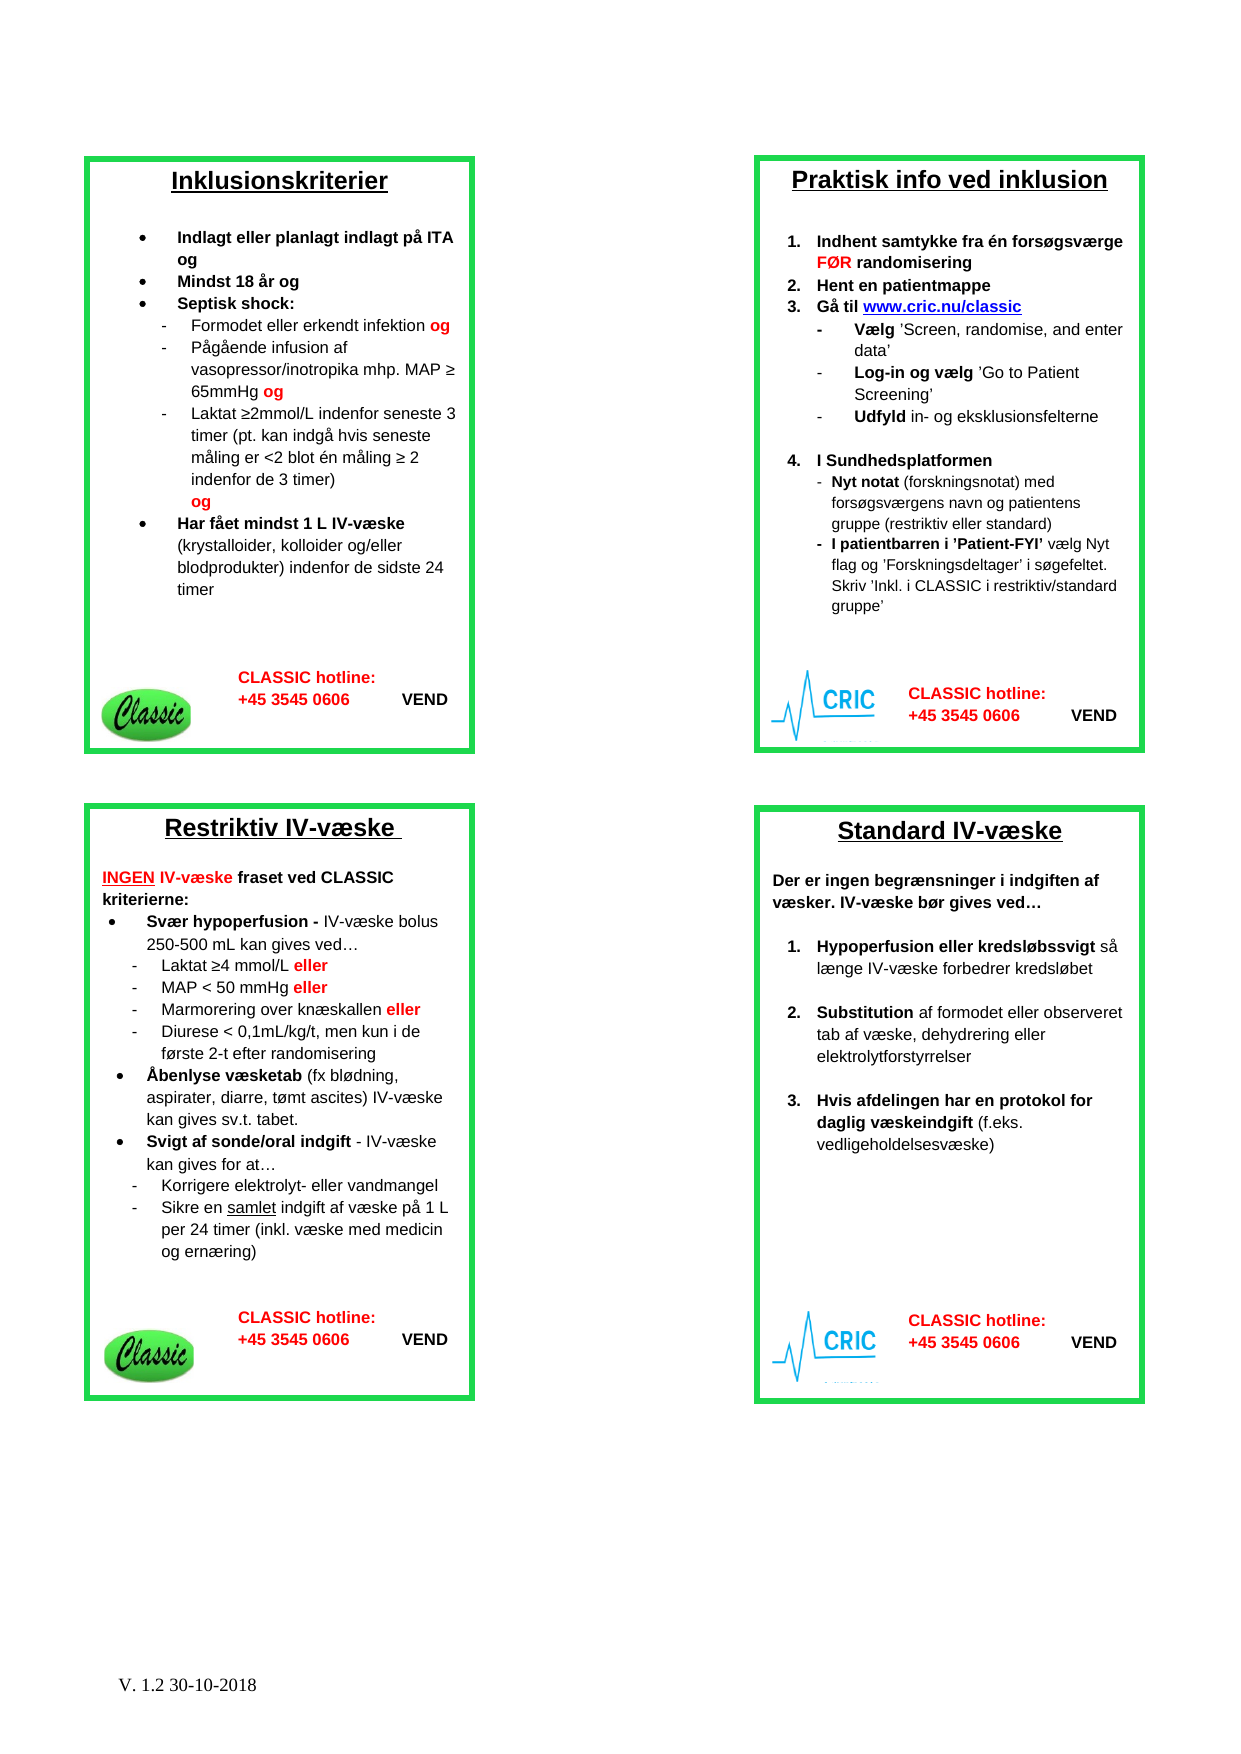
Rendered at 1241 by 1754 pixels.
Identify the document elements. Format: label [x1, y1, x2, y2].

picture [769, 1307, 879, 1383]
picture [100, 687, 191, 740]
picture [769, 666, 879, 742]
picture [102, 1328, 194, 1381]
